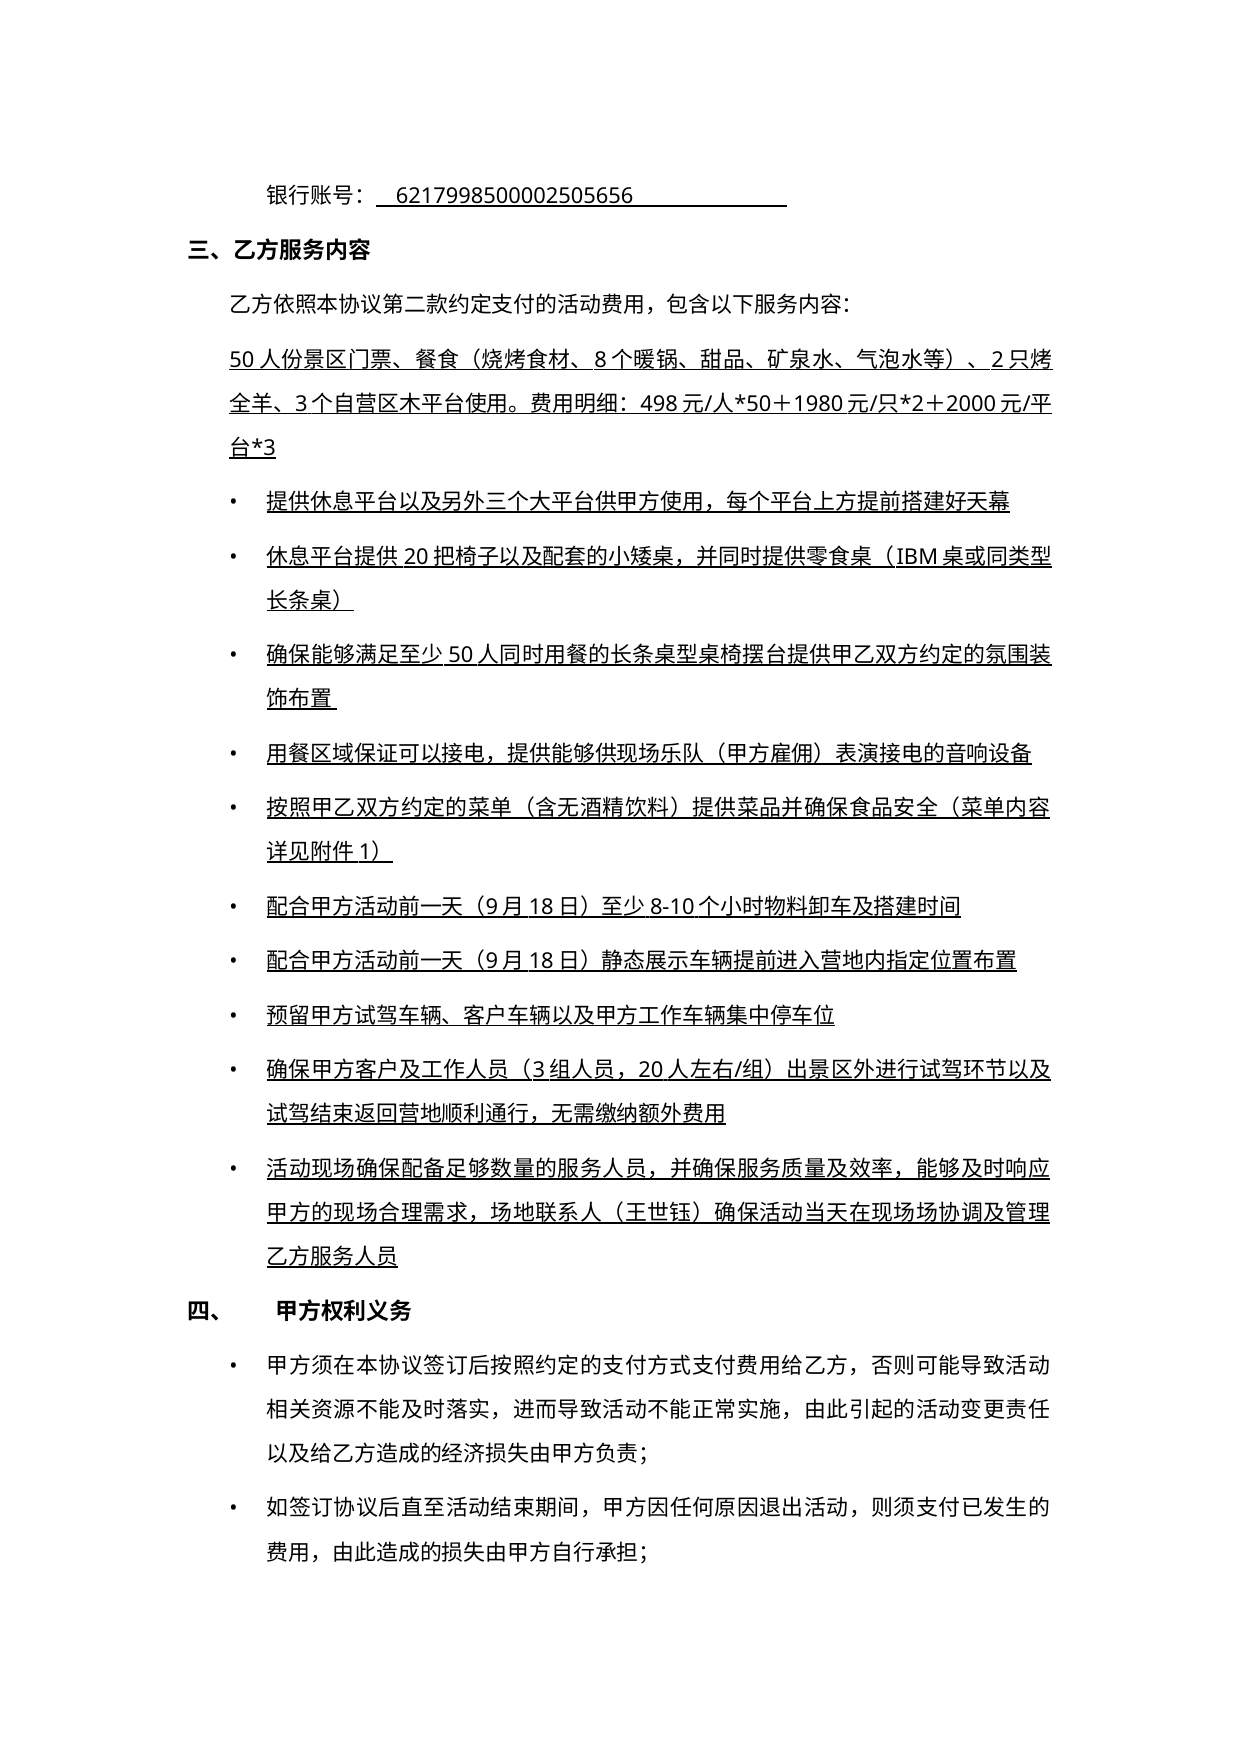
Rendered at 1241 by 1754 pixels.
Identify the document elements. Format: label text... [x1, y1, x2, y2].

list 休息平台提供20把椅子以及配套的小矮桌，并同时提供零食桌（IBM桌或同类型长条桌） [229, 532, 1053, 621]
list 确保能够满足至少50人同时用餐的长条桌型桌椅摆台提供甲乙双方约定的氛围装饰布置 [229, 631, 1053, 719]
list 用餐区域保证可以接电，提供能够供现场乐队（甲方雇佣）表演接电的音响设备 [229, 729, 1053, 774]
text 银行账号： 6217998500002505656 [267, 172, 1053, 216]
text 三、乙方服务内容 [187, 226, 1053, 271]
list 甲方须在本协议签订后按照约定的支付方式支付费用给乙方，否则可能导致活动相关资源不能及时落实，进而导致活动不能正常实施，由此引起的活动变更责任以及给乙方造成的经济损失由甲方负责； [229, 1342, 1053, 1474]
list 配合甲方活动前一天（9月18日）至少8-10个小时物料卸车及搭建时间 [229, 883, 1053, 927]
list 提供休息平台以及另外三个大平台供甲方使用，每个平台上方提前搭建好天幕 [229, 478, 1053, 522]
text 乙方依照本协议第二款约定支付的活动费用，包含以下服务内容： [229, 281, 1053, 325]
list 预留甲方试驾车辆、客户车辆以及甲方工作车辆集中停车位 [229, 992, 1053, 1036]
text 50人份景区门票、餐食（烧烤食材、8个暖锅、甜品、矿泉水、气泡水等）、2只烤全羊、3个自营区木平台使用。费用明细：498元/人*50＋1980元/只*2＋2000元/平台*3 [229, 335, 1053, 468]
list 甲方权利义务 [187, 1287, 1053, 1331]
list 活动现场确保配备足够数量的服务人员，并确保服务质量及效率，能够及时响应甲方的现场合理需求，场地联系人（王世钰）确保活动当天在现场场协调及管理乙方服务人员 [229, 1144, 1053, 1277]
list 按照甲乙双方约定的菜单（含无酒精饮料）提供菜品并确保食品安全（菜单内容详见附件1） [229, 784, 1053, 872]
list 确保甲方客户及工作人员（3组人员，20人左右/组）出景区外进行试驾环节以及试驾结束返回营地顺利通行，无需缴纳额外费用 [229, 1046, 1053, 1134]
list 配合甲方活动前一天（9月18日）静态展示车辆提前进入营地内指定位置布置 [229, 937, 1053, 981]
list 如签订协议后直至活动结束期间，甲方因任何原因退出活动，则须支付已发生的费用，由此造成的损失由甲方自行承担； [229, 1484, 1053, 1572]
